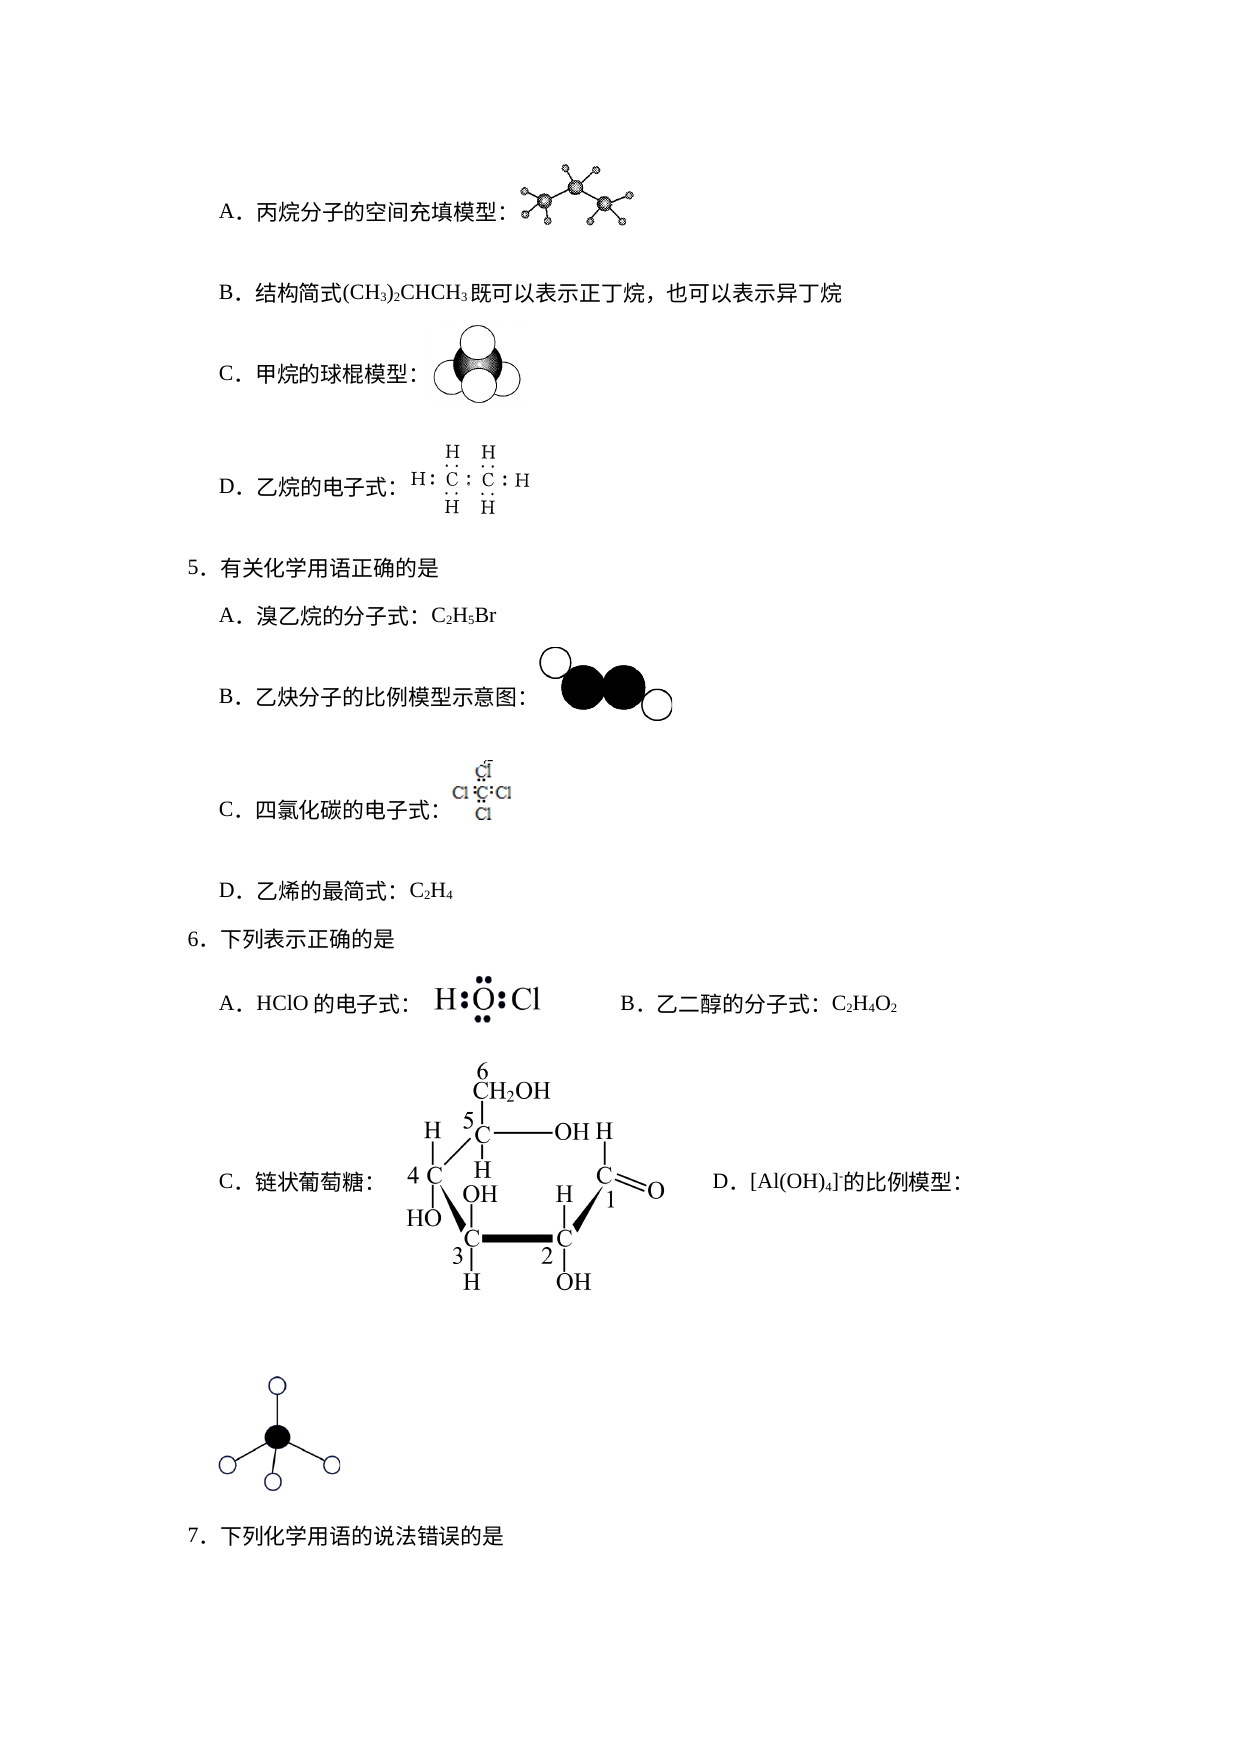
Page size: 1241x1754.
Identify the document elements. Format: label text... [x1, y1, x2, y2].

text D．乙烷的电子式： [218, 437, 1053, 534]
picture [386, 1051, 669, 1303]
text A．溴乙烷的分子式：C2H5Br [218, 599, 1053, 631]
text A．HClO的电子式： B．乙二醇的分子式：C2H4O2 [218, 970, 1053, 1035]
picture [451, 760, 512, 820]
picture [422, 970, 552, 1029]
text C．四氯化碳的电子式： [218, 760, 1053, 858]
text D．乙烯的最简式：C2H4 [218, 874, 1053, 906]
picture [409, 437, 550, 516]
text 6．下列表示正确的是 [187, 922, 1053, 954]
picture [518, 162, 639, 233]
picture [539, 647, 673, 721]
text 7．下列化学用语的说法错误的是 [187, 1519, 1053, 1551]
text B．结构简式(CH3)2CHCH3既可以表示正丁烷，也可以表示异丁烷 [218, 275, 1053, 308]
picture [218, 1376, 341, 1491]
text C．链状葡萄糖： D．[Al(OH)4]-的比例模型： [218, 1051, 1053, 1506]
text B．乙炔分子的比例模型示意图： [218, 647, 1053, 744]
text 5．有关化学用语正确的是 [187, 550, 1053, 583]
picture [430, 323, 527, 405]
text A．丙烷分子的空间充填模型： [218, 162, 1053, 259]
text C．甲烷的球棍模型： [218, 324, 1053, 421]
